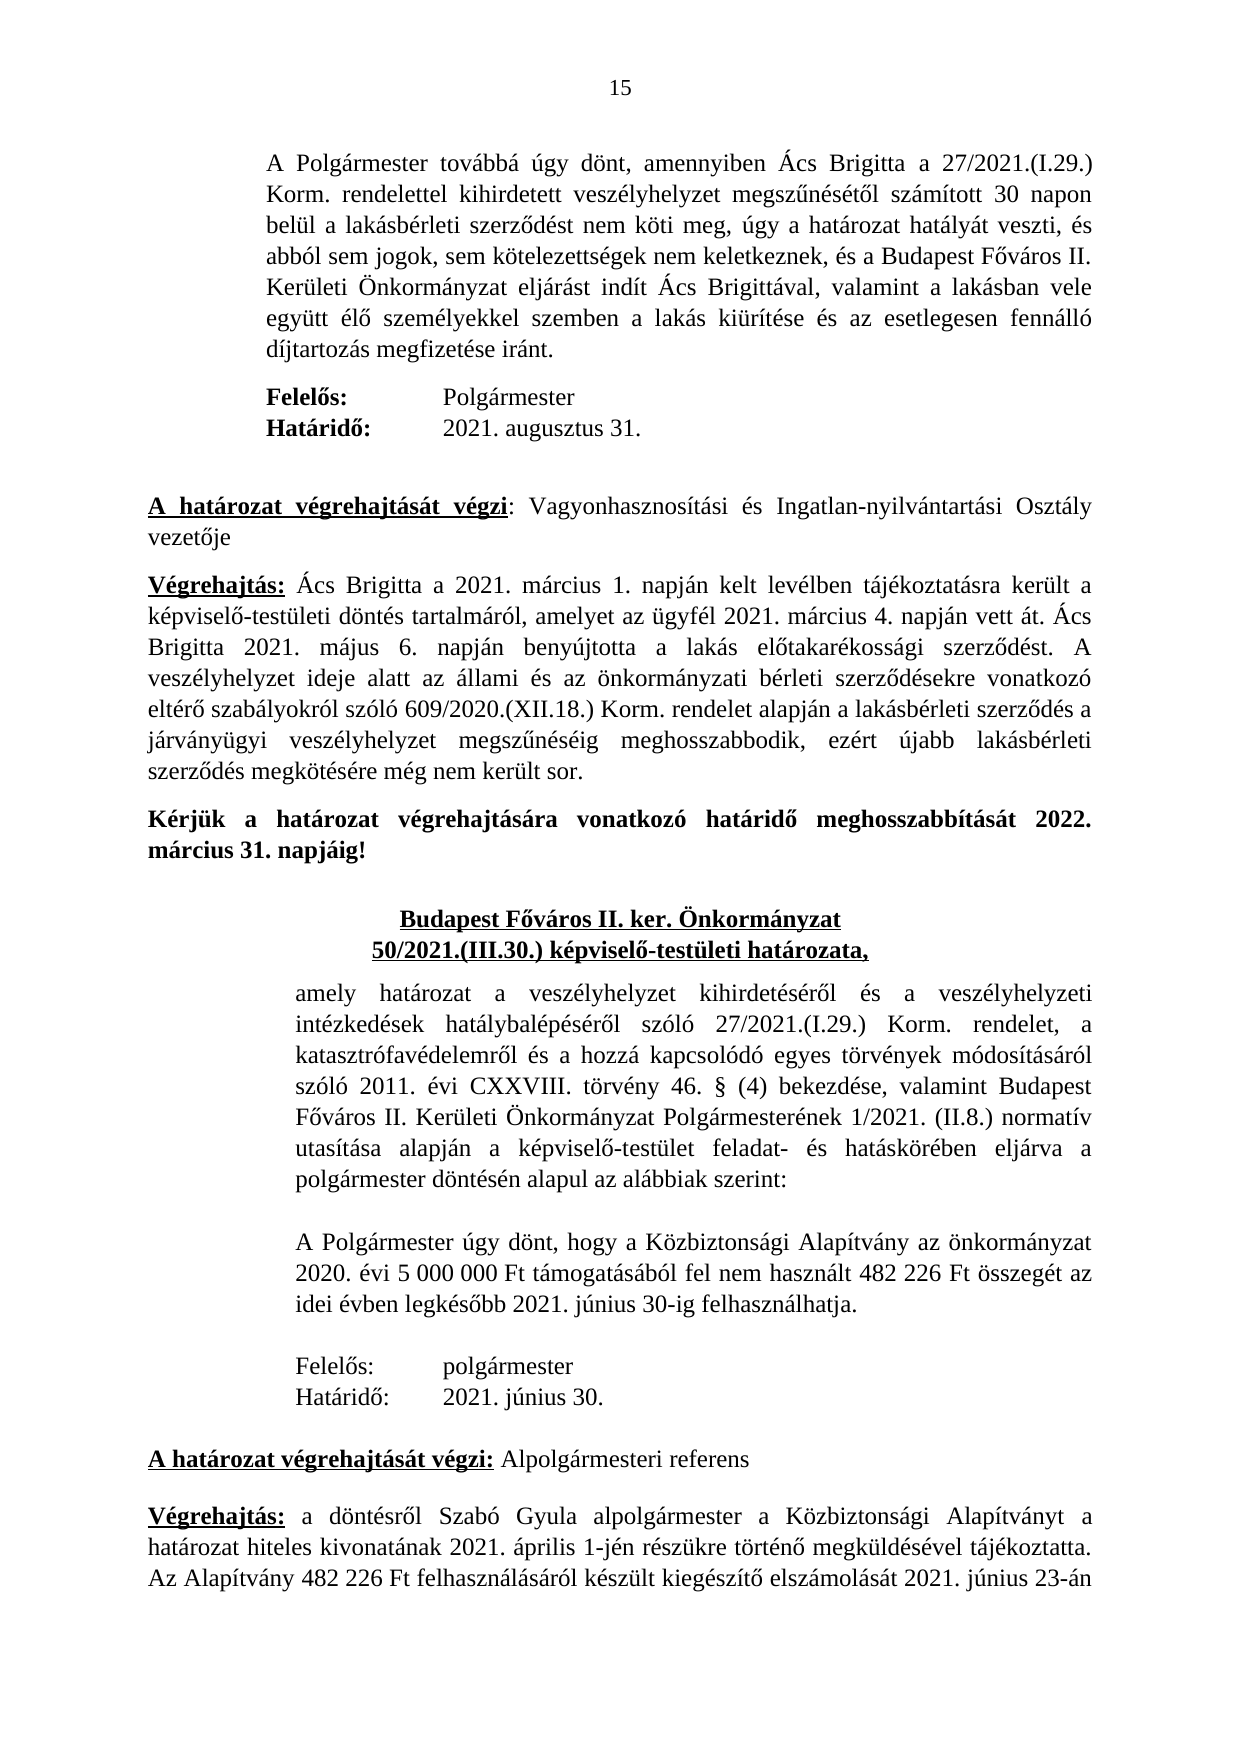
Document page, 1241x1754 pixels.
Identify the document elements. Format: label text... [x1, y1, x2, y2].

text amely határozat a veszélyhelyzet kihirdetéséről és a veszélyhelyzeti intézkedések hatálybalépéséről szóló 27/2021.(I.29.) Korm. rendelet, a katasztrófavédelemről és a hozzá kapcsolódó egyes törvények módosításáról szóló 2011. évi CXXVIII. törvény 46. § (4) bekezdése, valamint Budapest Főváros II. Kerületi Önkormányzat Polgármesterének 1/2021. (II.8.) normatív utasítása alapján a képviselő-testület feladat- és hatáskörében eljárva a polgármester döntésén alapul az alábbiak szerint: [295, 978, 1093, 1193]
text Határidő: 2021. augusztus 31. [177, 413, 1093, 441]
text Budapest Főváros II. ker. Önkormányzat 50/2021.(III.30.) képviselő-testületi határozata, [148, 904, 1093, 963]
text Végrehajtás: Ács Brigitta a 2021. március 1. napján kelt levélben tájékoztatásra került a képviselő-testületi döntés tartalmáról, amelyet az ügyfél 2021. március 4. napján vett át. Ács Brigitta 2021. május 6. napján benyújtotta a lakás előtakarékossági szerződést. A veszélyhelyzet ideje alatt az állami és az önkormányzati bérleti szerződésekre vonatkozó eltérő szabályokról szóló 609/2020.(XII.18.) Korm. rendelet alapján a lakásbérleti szerződés a járványügyi veszélyhelyzet megszűnéséig meghosszabbodik, ezért újabb lakásbérleti szerződés megkötésére még nem került sor. [148, 570, 1093, 785]
text Kérjük a határozat végrehajtására vonatkozó határidő meghosszabbítását 2022. március 31. napjáig! [148, 804, 1093, 864]
text A határozat végrehajtását végzi: Vagyonhasznosítási és Ingatlan-nyilvántartási Osztály vezetője [148, 491, 1093, 551]
text A határozat végrehajtását végzi: Alpolgármesteri referens [148, 1444, 1093, 1473]
text Felelős: Polgármester [177, 382, 1093, 410]
text A Polgármester továbbá úgy dönt, amennyiben Ács Brigitta a 27/2021.(I.29.) Korm. rendelettel kihirdetett veszélyhelyzet megszűnésétől számított 30 napon belül a lakásbérleti szerződést nem köti meg, úgy a határozat hatályát veszti, és abból sem jogok, sem kötelezettségek nem keletkeznek, és a Budapest Főváros II. Kerületi Önkormányzat eljárást indít Ács Brigittával, valamint a lakásban vele együtt élő személyekkel szemben a lakás kiürítése és az esetlegesen fennálló díjtartozás megfizetése iránt. [266, 148, 1093, 363]
text Felelős: polgármester [148, 1351, 1093, 1379]
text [148, 1501, 1093, 1592]
text A Polgármester úgy dönt, hogy a Közbiztonsági Alapítvány az önkormányzat 2020. évi 5 000 000 Ft támogatásából fel nem használt 482 226 Ft összegét az idei évben legkésőbb 2021. június 30-ig felhasználhatja. [295, 1227, 1093, 1317]
text Határidő: 2021. június 30. [148, 1382, 1093, 1411]
